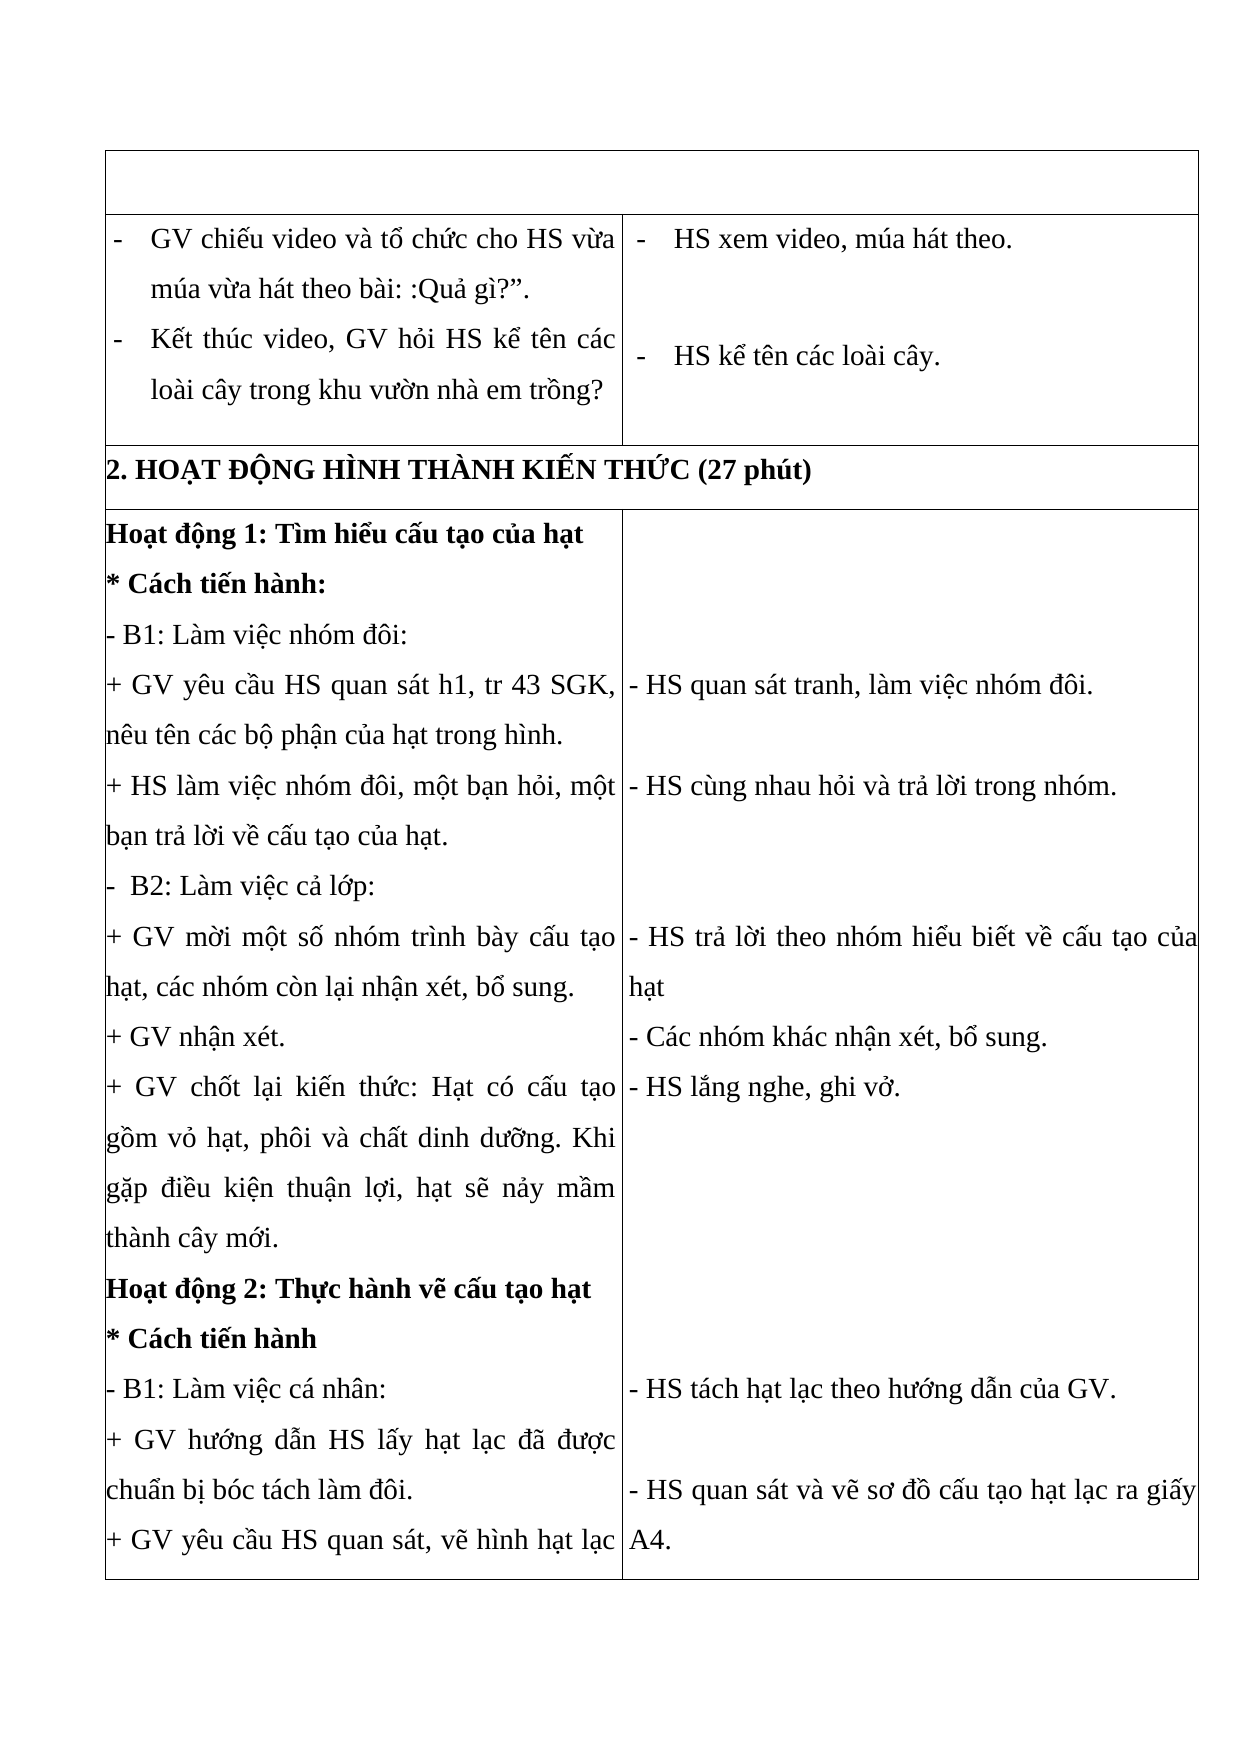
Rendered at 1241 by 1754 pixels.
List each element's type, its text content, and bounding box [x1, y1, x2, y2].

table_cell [106, 151, 1198, 214]
table_cell 2. HOẠT ĐỘNG HÌNH THÀNH KIẾN THỨC (27 phút) [106, 446, 1198, 509]
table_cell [106, 510, 622, 1579]
table_cell HS xem video, múa hát theo. HS kể tên các loài cây. [623, 215, 1198, 445]
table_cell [623, 510, 1198, 1579]
table_cell GV chiếu video và tổ chức cho HS vừa múa vừa hát theo bài: :Quả gì?”. Kết thúc video, GV hỏi HS kể tên các loài cây trong khu vườn nhà em trồng? [106, 215, 622, 445]
